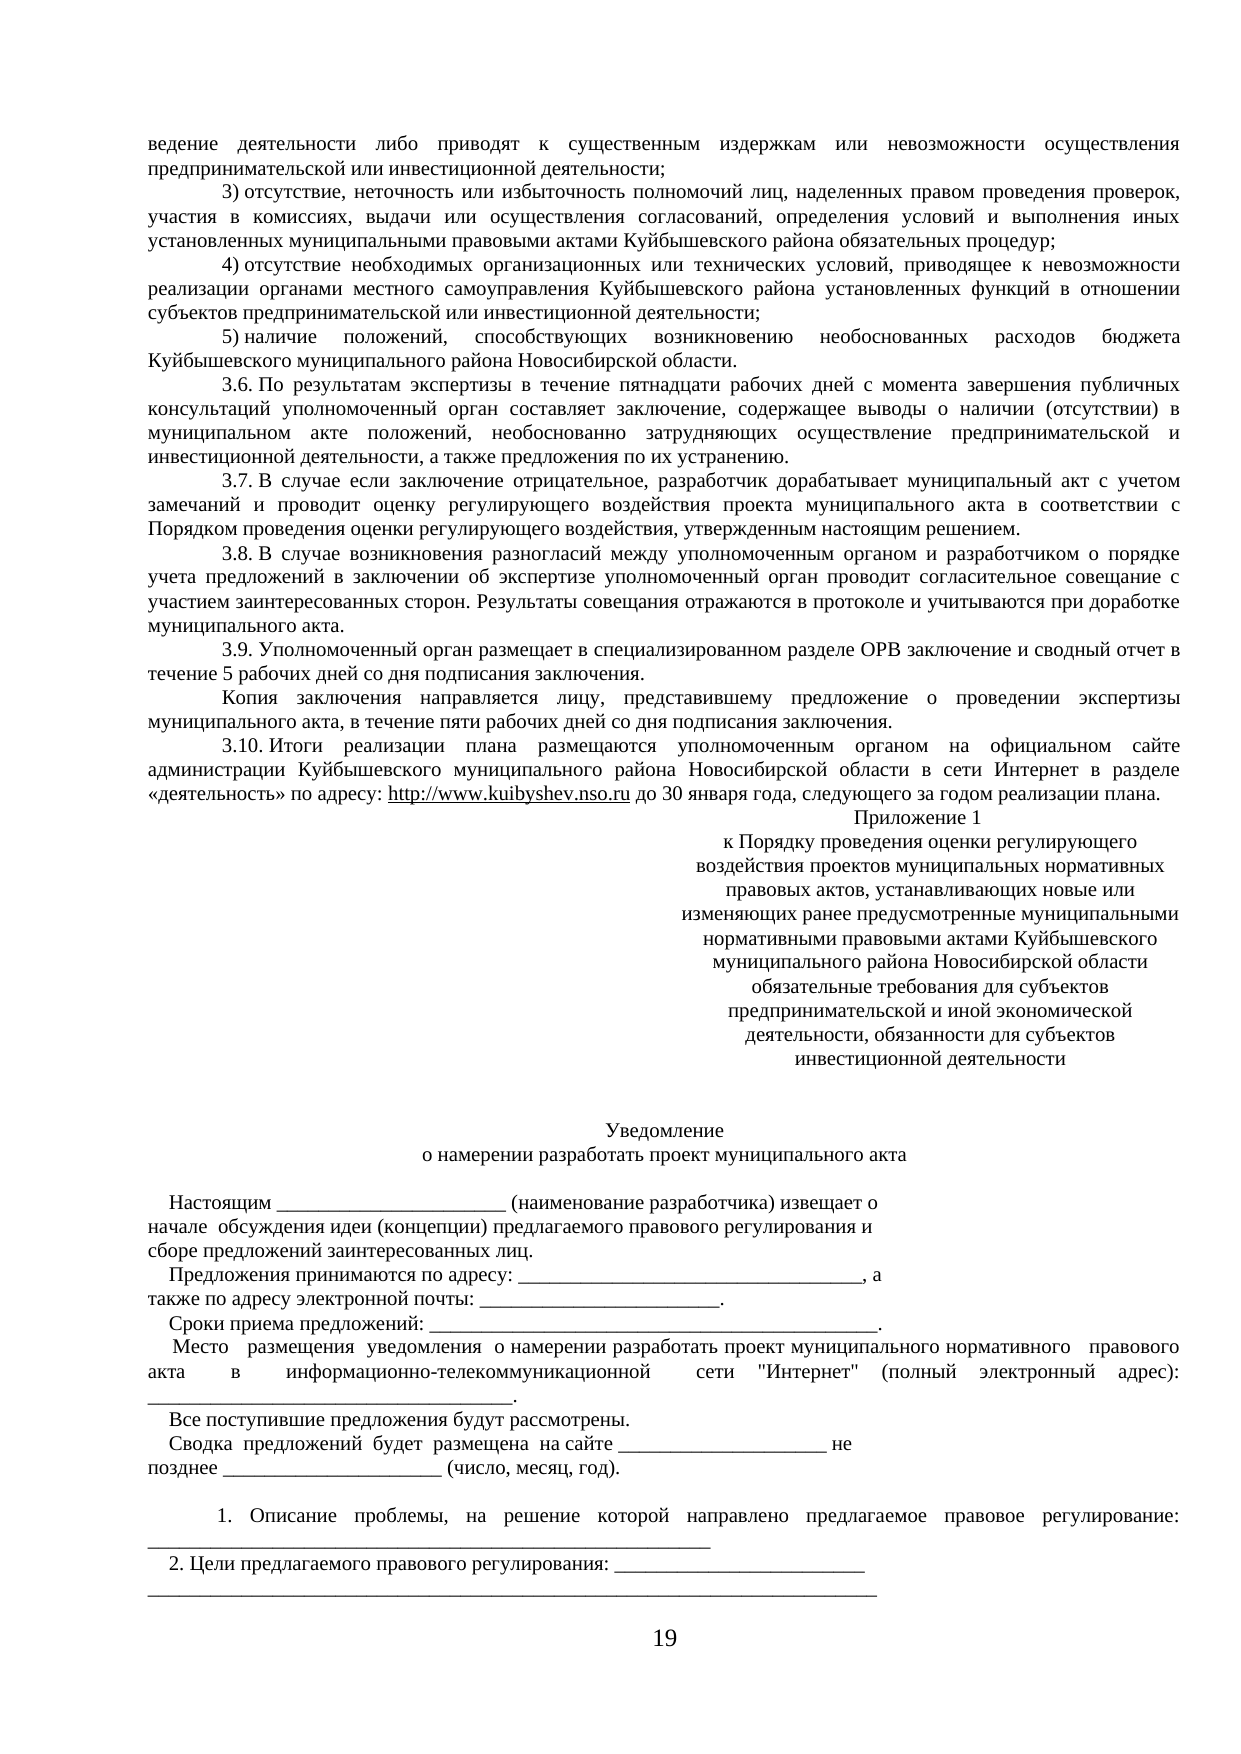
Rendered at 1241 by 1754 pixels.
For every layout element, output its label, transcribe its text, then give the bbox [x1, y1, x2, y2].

text Настоящим ______________________ (наименование разработчика) извещает о [148, 1190, 1181, 1214]
text Предложения принимаются по адресу: _________________________________, а [148, 1262, 1181, 1286]
text Место размещения уведомления о намерении разработать проект муниципального нормативного правового акта в информационно-телекоммуникационной сети "Интернет" (полный электронный адрес): ___________________________________. [148, 1334, 1181, 1407]
text 3.7. В случае если заключение отрицательное, разработчик дорабатывает муниципальный акт с учетом замечаний и проводит оценку регулирующего воздействия проекта муниципального акта в соответствии с Порядком проведения оценки регулирующего воздействия, утвержденным настоящим решением. [148, 468, 1181, 540]
text 3.8. В случае возникновения разногласий между уполномоченным органом и разработчиком о порядке учета предложений в заключении об экспертизе уполномоченный орган проводит согласительное совещание с участием заинтересованных сторон. Результаты совещания отражаются в протоколе и учитываются при доработке муниципального акта. [148, 540, 1181, 637]
text 3) отсутствие, неточность или избыточность полномочий лиц, наделенных правом проведения проверок, участия в комиссиях, выдачи или осуществления согласований, определения условий и выполнения иных установленных муниципальными правовыми актами Куйбышевского района обязательных процедур; [148, 179, 1181, 252]
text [148, 131, 1181, 179]
text 3.6. По результатам экспертизы в течение пятнадцати рабочих дней с момента завершения публичных консультаций уполномоченный орган составляет заключение, содержащее выводы о наличии (отсутствии) в муниципальном акте положений, необоснованно затрудняющих осуществление предпринимательской и инвестиционной деятельности, а также предложения по их устранению. [148, 372, 1181, 468]
text 3.9. Уполномоченный орган размещает в специализированном разделе ОРВ заключение и сводный отчет в течение 5 рабочих дней со дня подписания заключения. [148, 637, 1181, 685]
text Сроки приема предложений: ___________________________________________. [148, 1310, 1181, 1334]
text Уведомление [148, 1118, 1181, 1142]
text сборе предложений заинтересованных лиц. [148, 1238, 1181, 1262]
text ______________________________________________________________________ [148, 1575, 1181, 1599]
text Сводка предложений будет размещена на сайте ____________________ не [148, 1431, 1181, 1455]
text 3.10. Итоги реализации плана размещаются уполномоченным органом на официальном сайте администрации Куйбышевского муниципального района Новосибирской области в сети Интернет в разделе «деятельность» по адресу: http://www.kuibyshev.nso.ru до 30 января года, следующего за годом реализации плана. [148, 733, 1181, 805]
text начале обсуждения идеи (концепции) предлагаемого правового регулирования и [148, 1214, 1181, 1238]
text 2. Цели предлагаемого правового регулирования: ________________________ [148, 1551, 1181, 1575]
text позднее _____________________ (число, месяц, год). [148, 1455, 1181, 1479]
text Все поступившие предложения будут рассмотрены. [148, 1407, 1181, 1431]
text к Порядку проведения оценки регулирующего воздействия проектов муниципальных нормативных правовых актов, устанавливающих новые или изменяющих ранее предусмотренные муниципальными нормативными правовыми актами Куйбышевского муниципального района Новосибирской области обязательные требования для субъектов предпринимательской и иной экономической деятельности, обязанности для субъектов инвестиционной деятельности [679, 829, 1181, 1070]
text Копия заключения направляется лицу, представившему предложение о проведении экспертизы муниципального акта, в течение пяти рабочих дней со дня подписания заключения. [148, 685, 1181, 733]
text о намерении разработать проект муниципального акта [148, 1142, 1181, 1166]
text 1. Описание проблемы, на решение которой направлено предлагаемое правовое регулирование: ______________________________________________________ [148, 1503, 1181, 1551]
text 4) отсутствие необходимых организационных или технических условий, приводящее к невозможности реализации органами местного самоуправления Куйбышевского района установленных функций в отношении субъектов предпринимательской или инвестиционной деятельности; [148, 252, 1181, 324]
text 5) наличие положений, способствующих возникновению необоснованных расходов бюджета Куйбышевского муниципального района Новосибирской области. [148, 324, 1181, 372]
text Приложение 1 [148, 805, 1181, 829]
text также по адресу электронной почты: _______________________. [148, 1286, 1181, 1310]
